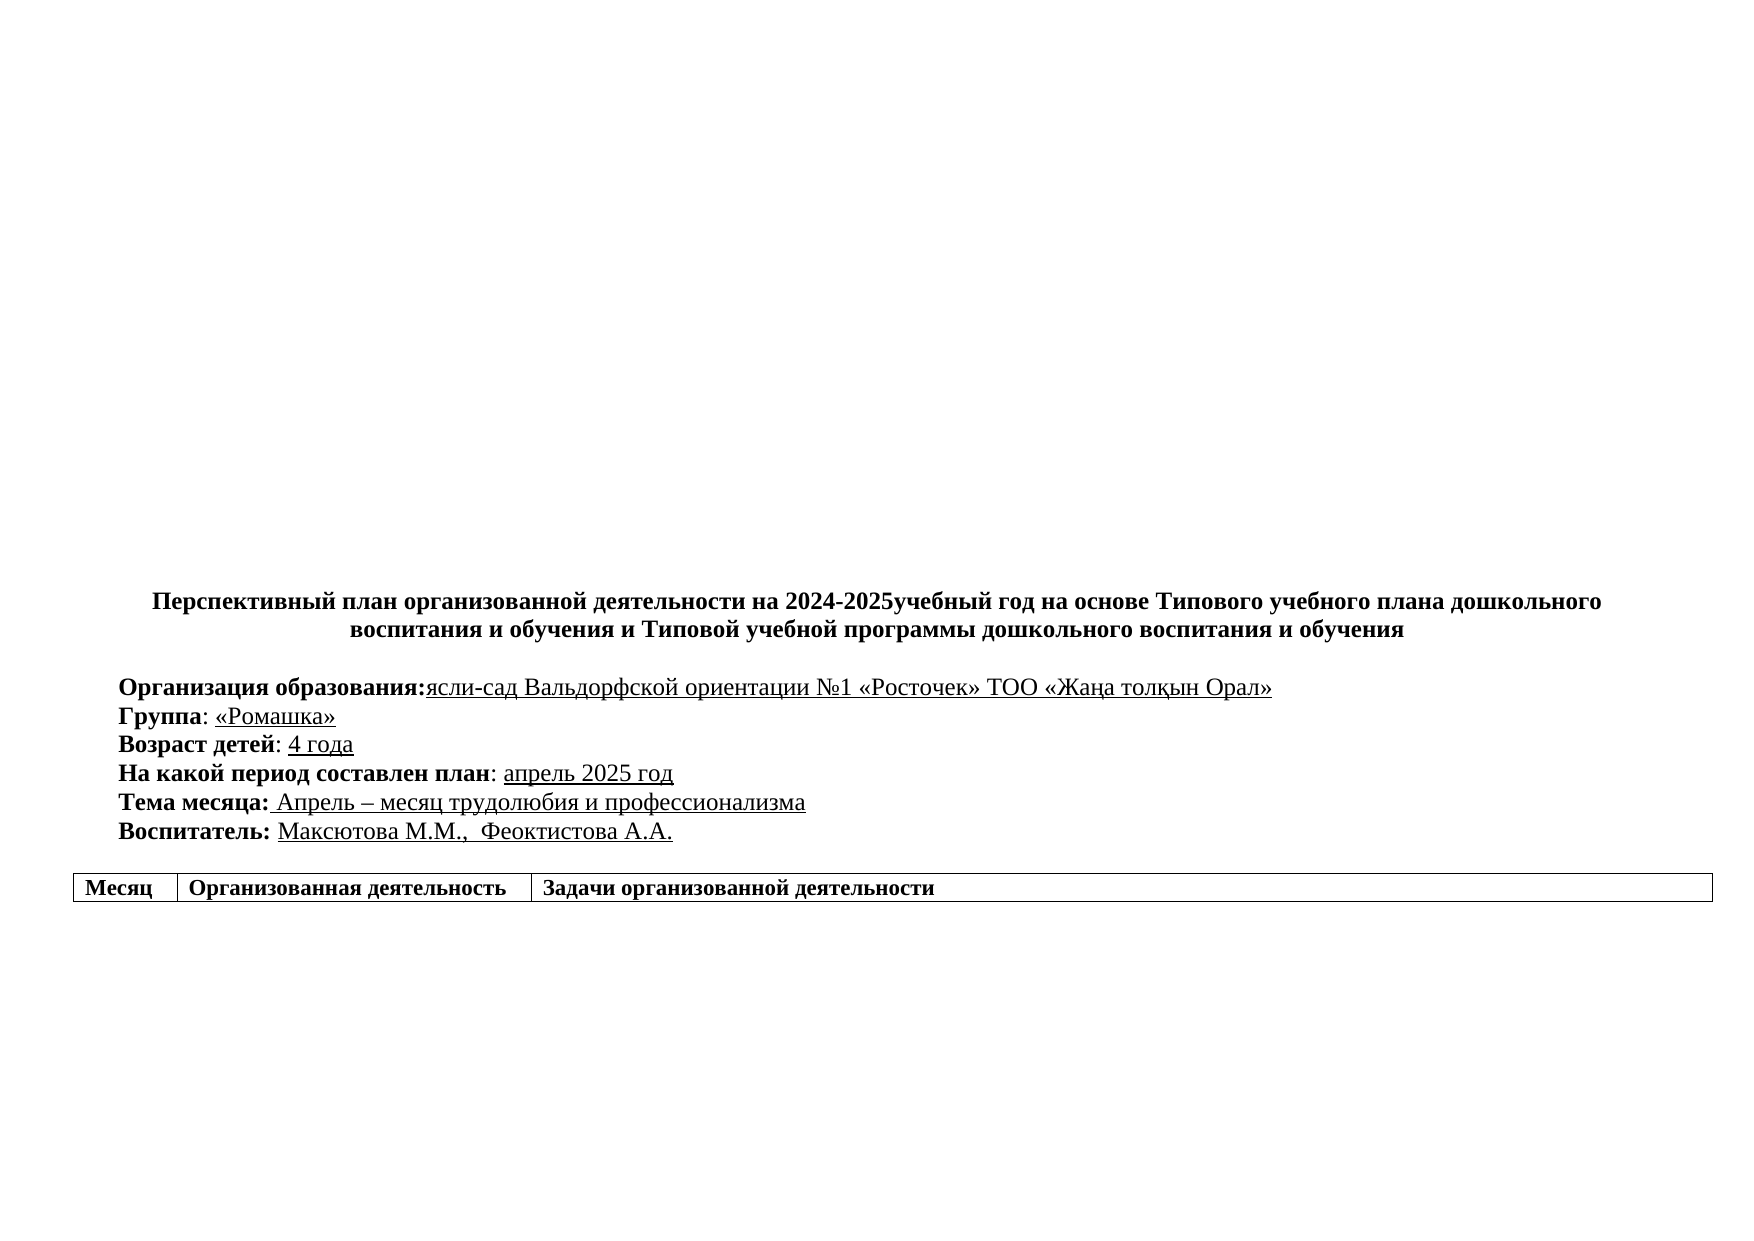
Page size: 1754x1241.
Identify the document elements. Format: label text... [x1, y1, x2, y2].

text Воспитатель: Максютова М.М., Феоктистова А.А. [118, 816, 1636, 844]
text На какой период составлен план: апрель 2025 год [118, 758, 1636, 787]
text Организация образования:ясли-сад Вальдорфской ориентации №1 «Росточек» ТОО «Жаңа толқын Орал» [118, 672, 1636, 701]
text Перспективный план организованной деятельности на 2024-2025учебный год на основе Типового учебного плана дошкольного воспитания и обучения и Типовой учебной программы дошкольного воспитания и обучения [118, 586, 1636, 643]
table_header Организованная деятельность [178, 874, 531, 901]
table_header Месяц [74, 874, 177, 901]
text Группа: «Ромашка» [118, 701, 1636, 729]
text Тема месяца: Апрель – месяц трудолюбия и профессионализма [118, 787, 1636, 816]
table_header Задачи организованной деятельности [532, 874, 1712, 901]
text Возраст детей: 4 года [118, 729, 1636, 758]
